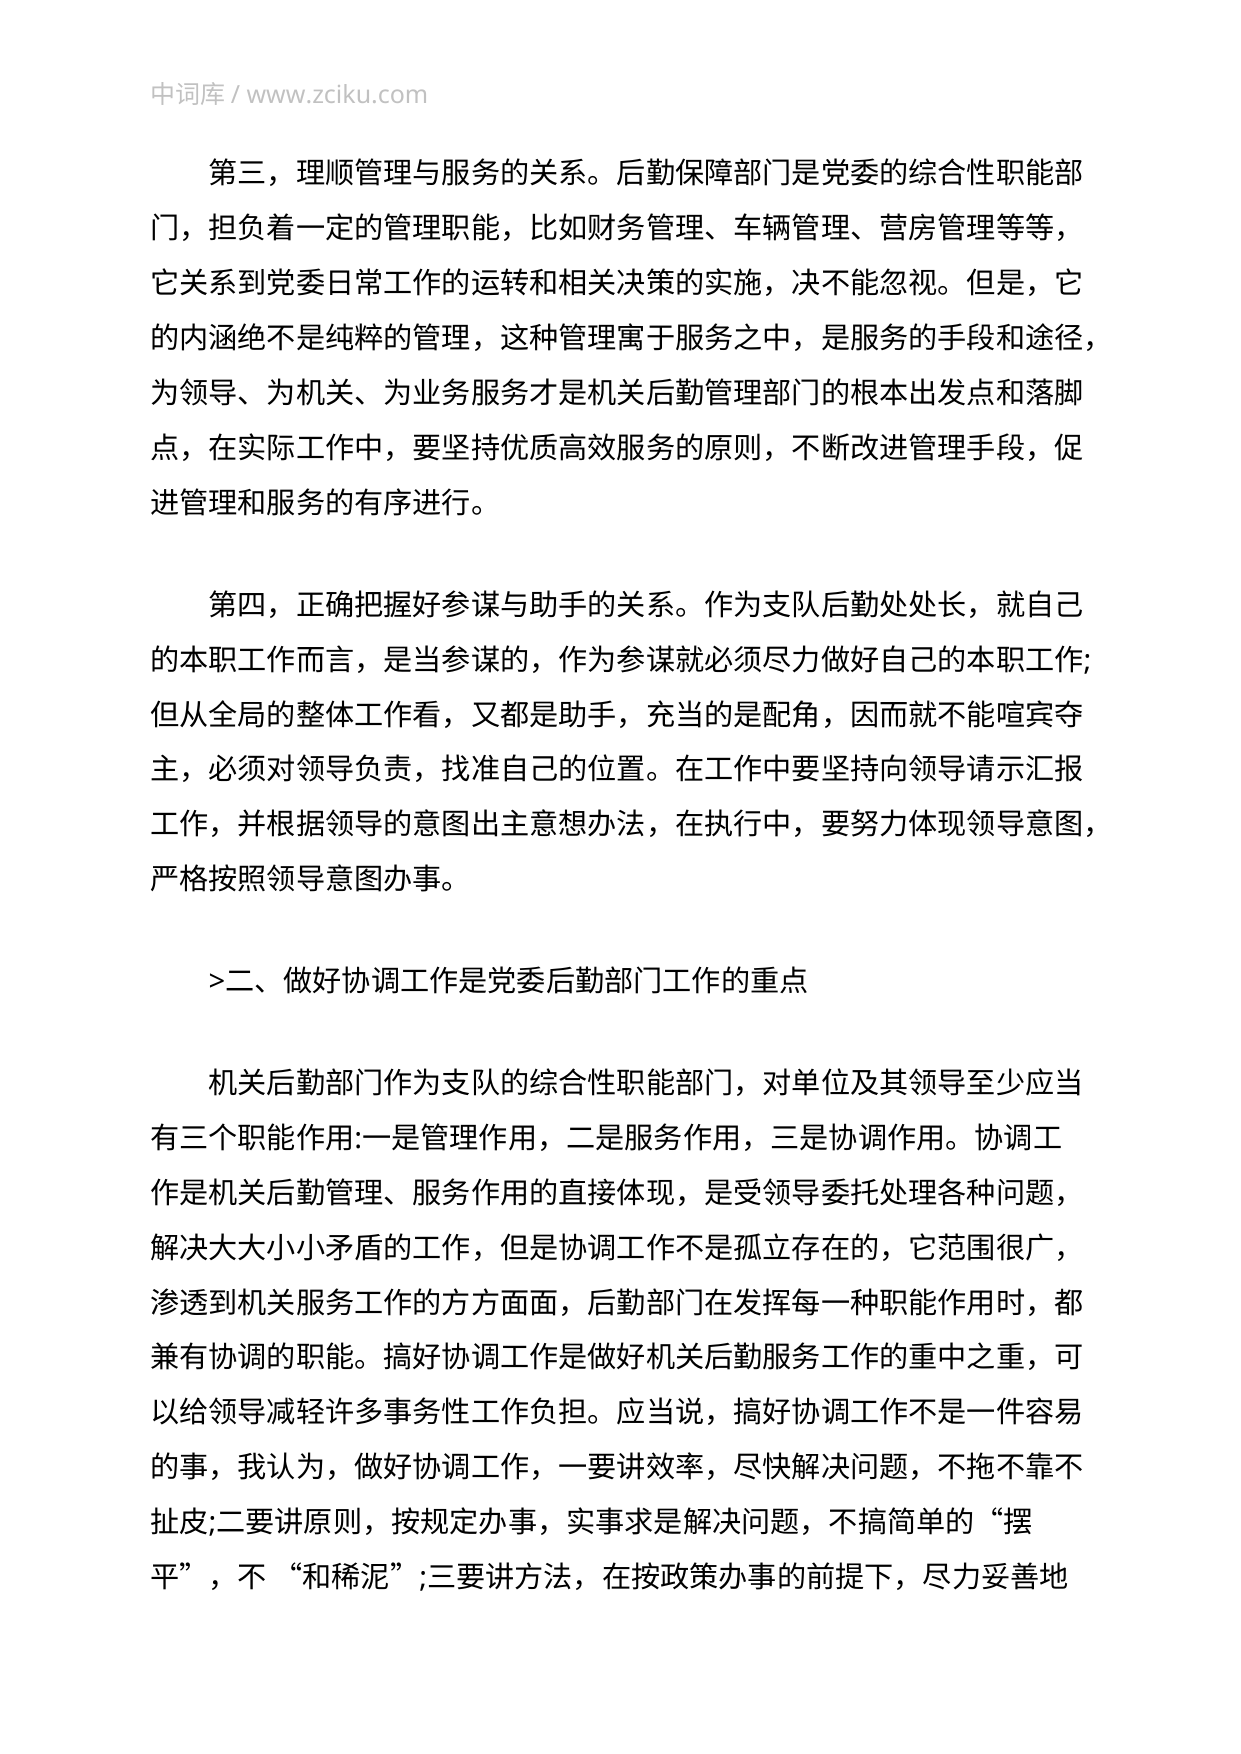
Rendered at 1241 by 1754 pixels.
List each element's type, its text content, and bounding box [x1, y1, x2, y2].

text >二、做好协调工作是党委后勤部门工作的重点 [150, 957, 1090, 1000]
text 第三，理顺管理与服务的关系。后勤保障部门是党委的综合性职能部门，担负着一定的管理职能，比如财务管理、车辆管理、营房管理等等，它关系到党委日常工作的运转和相关决策的实施，决不能忽视。但是，它的内涵绝不是纯粹的管理，这种管理寓于服务之中，是服务的手段和途径，为领导、为机关、为业务服务才是机关后勤管理部门的根本出发点和落脚点，在实际工作中，要坚持优质高效服务的原则，不断改进管理手段，促进管理和服务的有序进行。 [150, 150, 1090, 522]
text 第四，正确把握好参谋与助手的关系。作为支队后勤处处长，就自己的本职工作而言，是当参谋的，作为参谋就必须尽力做好自己的本职工作;但从全局的整体工作看，又都是助手，充当的是配角，因而就不能喧宾夺主，必须对领导负责，找准自己的位置。在工作中要坚持向领导请示汇报工作，并根据领导的意图出主意想办法，在执行中，要努力体现领导意图，严格按照领导意图办事。 [150, 581, 1090, 898]
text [150, 1059, 1090, 1596]
